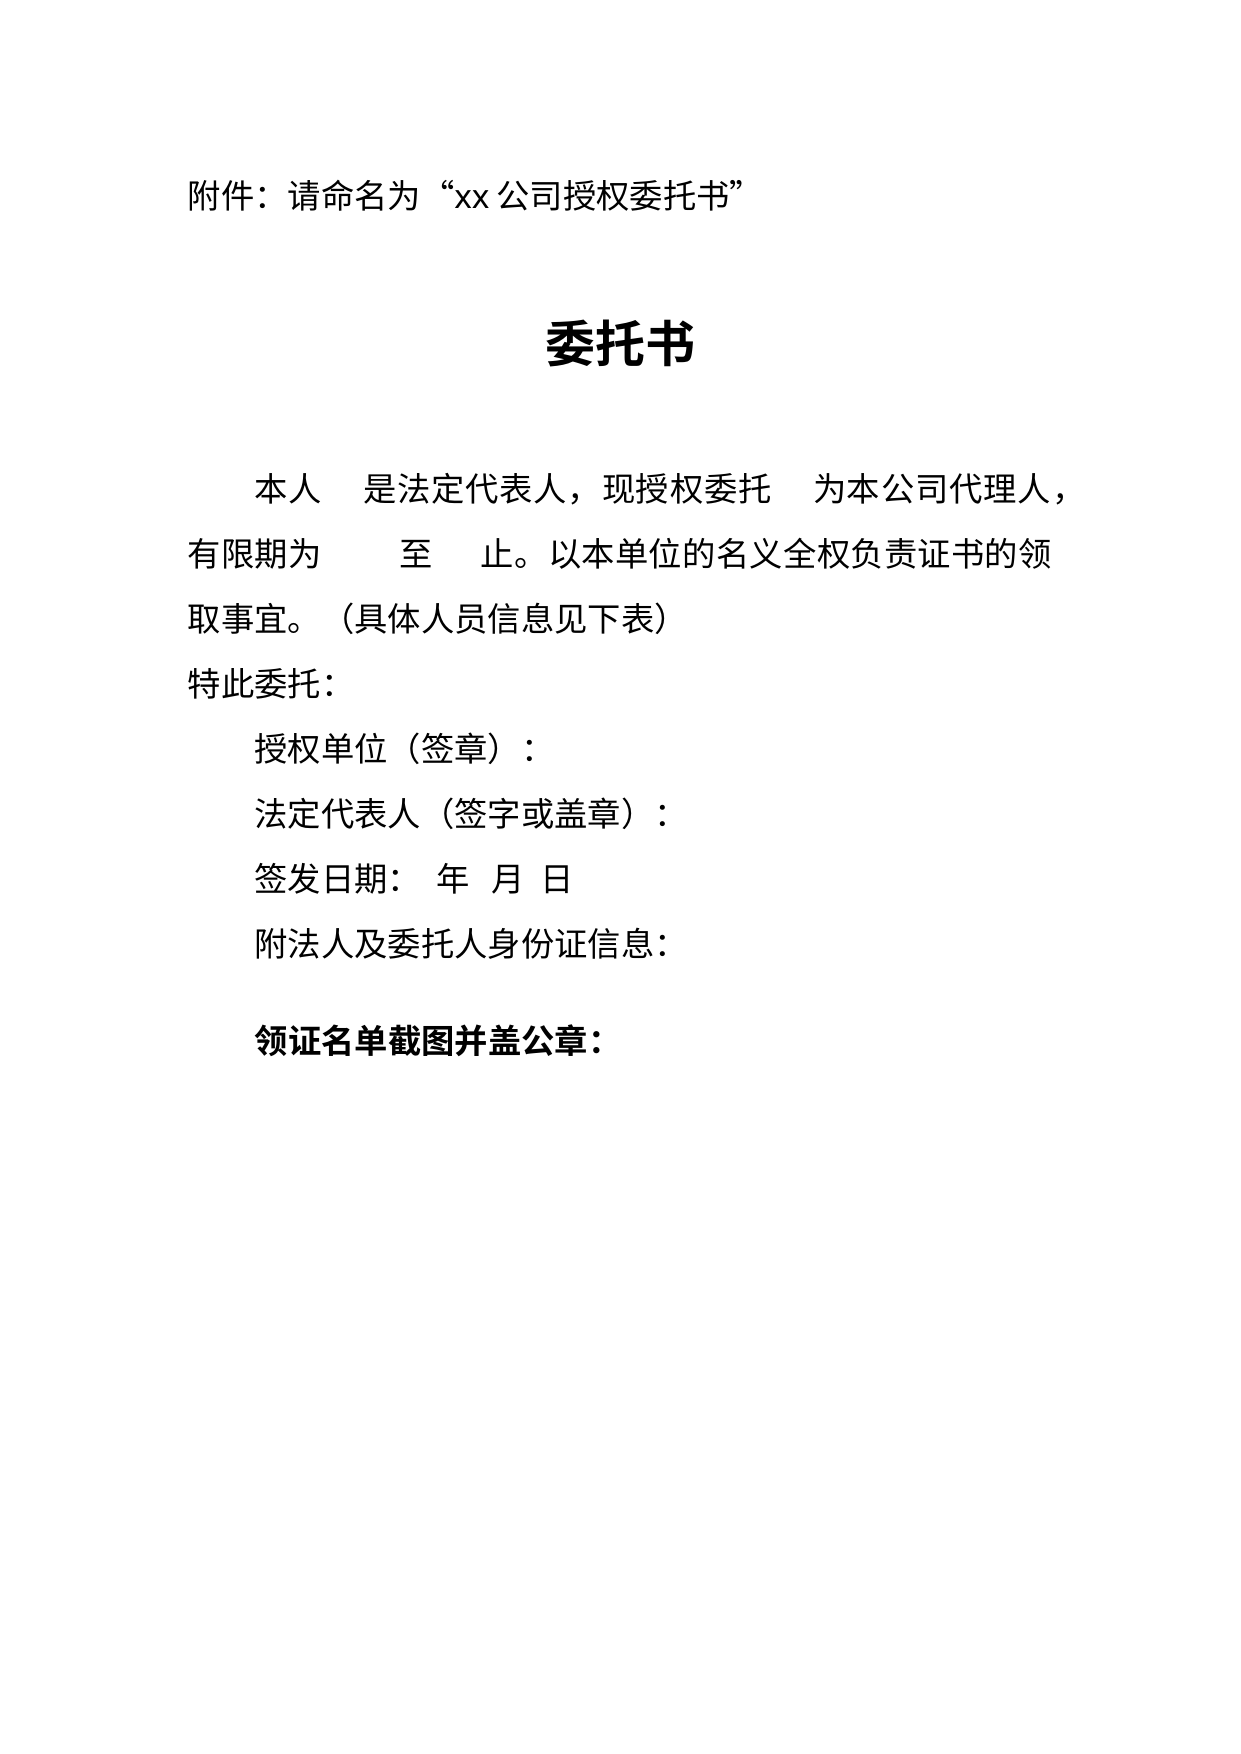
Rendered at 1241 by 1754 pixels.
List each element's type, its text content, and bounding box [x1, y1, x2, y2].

text 特此委托： [187, 649, 1053, 714]
text 附法人及委托人身份证信息： [187, 909, 1053, 974]
text 授权单位（签章）： [187, 714, 1053, 779]
text 委托书 [187, 292, 1053, 389]
text 签发日期： 年 月 日 [187, 844, 1053, 909]
text 领证名单截图并盖公章： [187, 1007, 1053, 1072]
text 附件：请命名为“xx公司授权委托书” [187, 162, 1053, 227]
text 本人 是法定代表人，现授权委托 为本公司代理人，有限期为 至 止。以本单位的名义全权负责证书的领取事宜。（具体人员信息见下表） [187, 454, 1053, 649]
text 法定代表人（签字或盖章）： [187, 779, 1053, 844]
